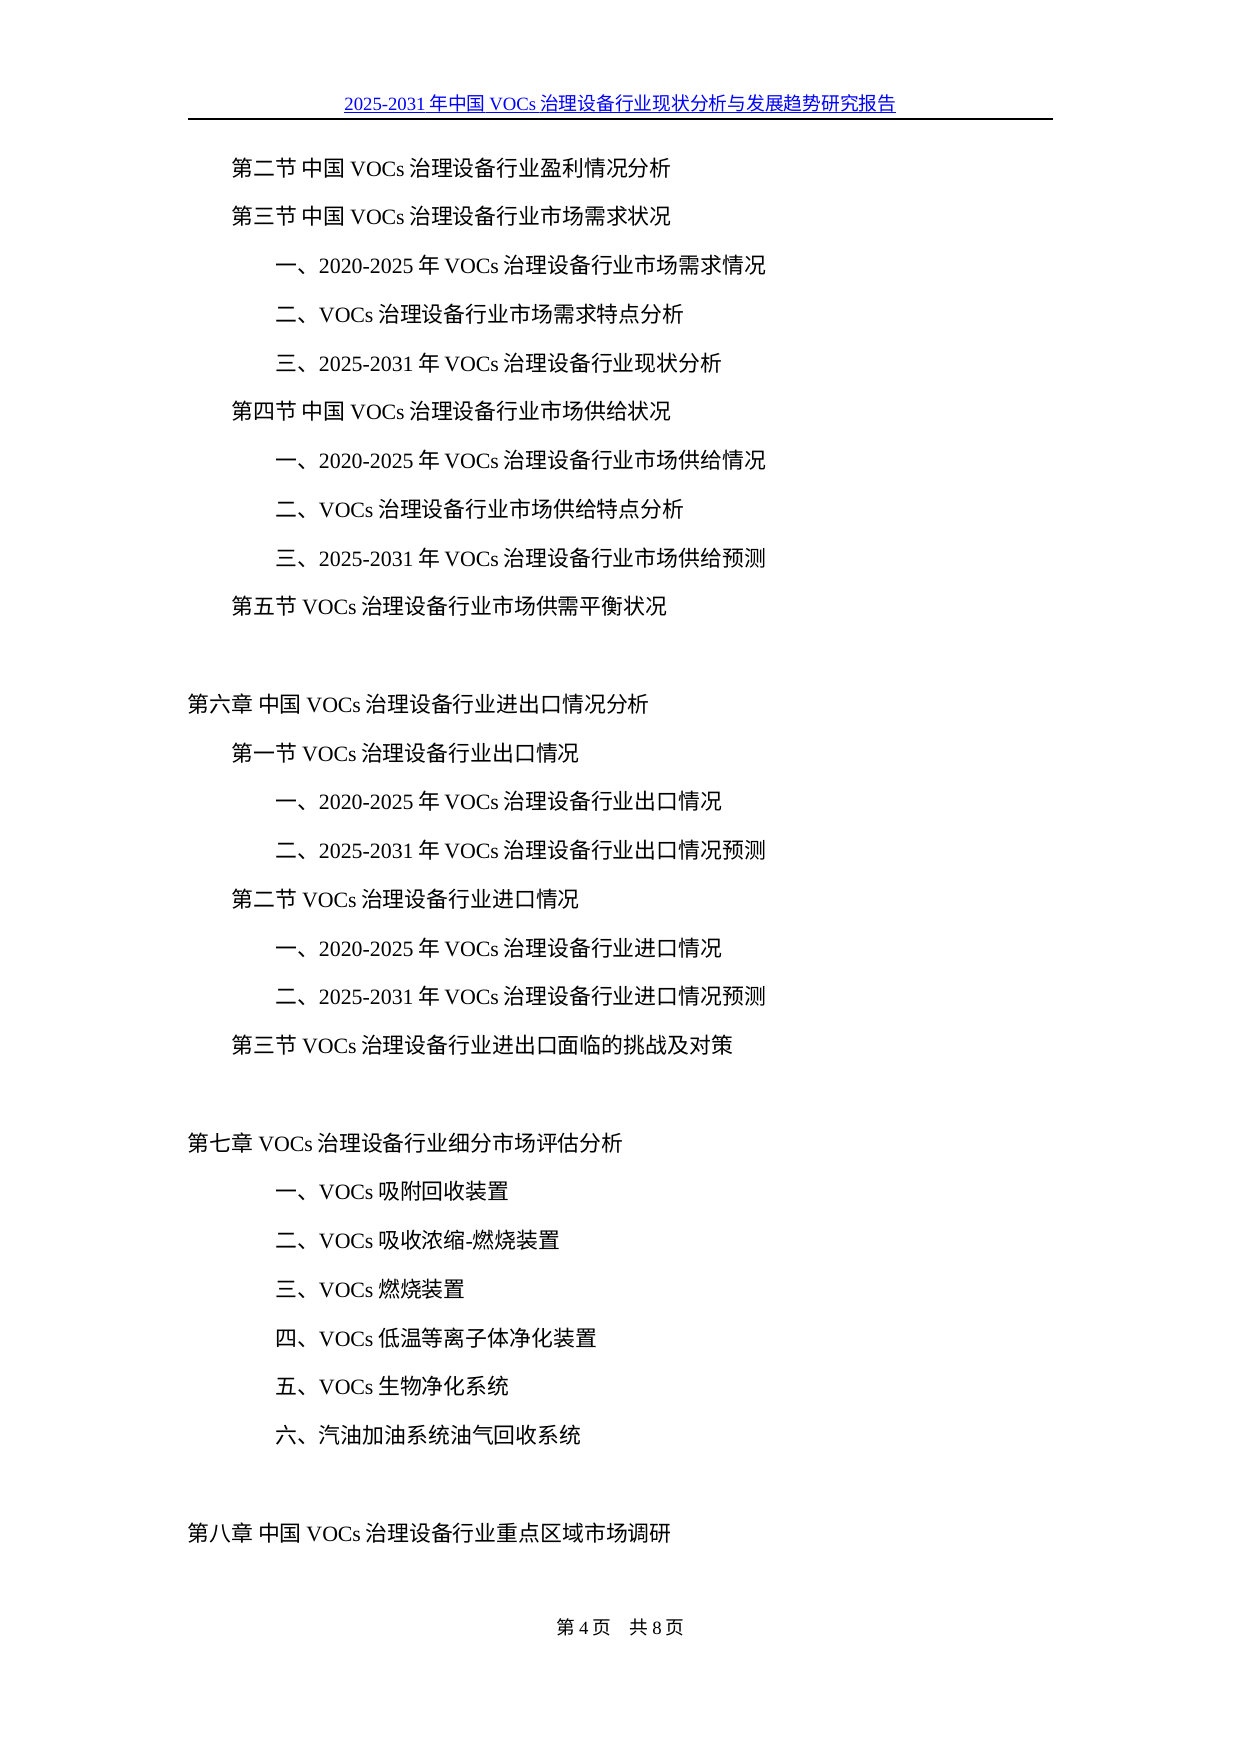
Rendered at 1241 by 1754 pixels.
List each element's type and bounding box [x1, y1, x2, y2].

text [187, 150, 1053, 1548]
